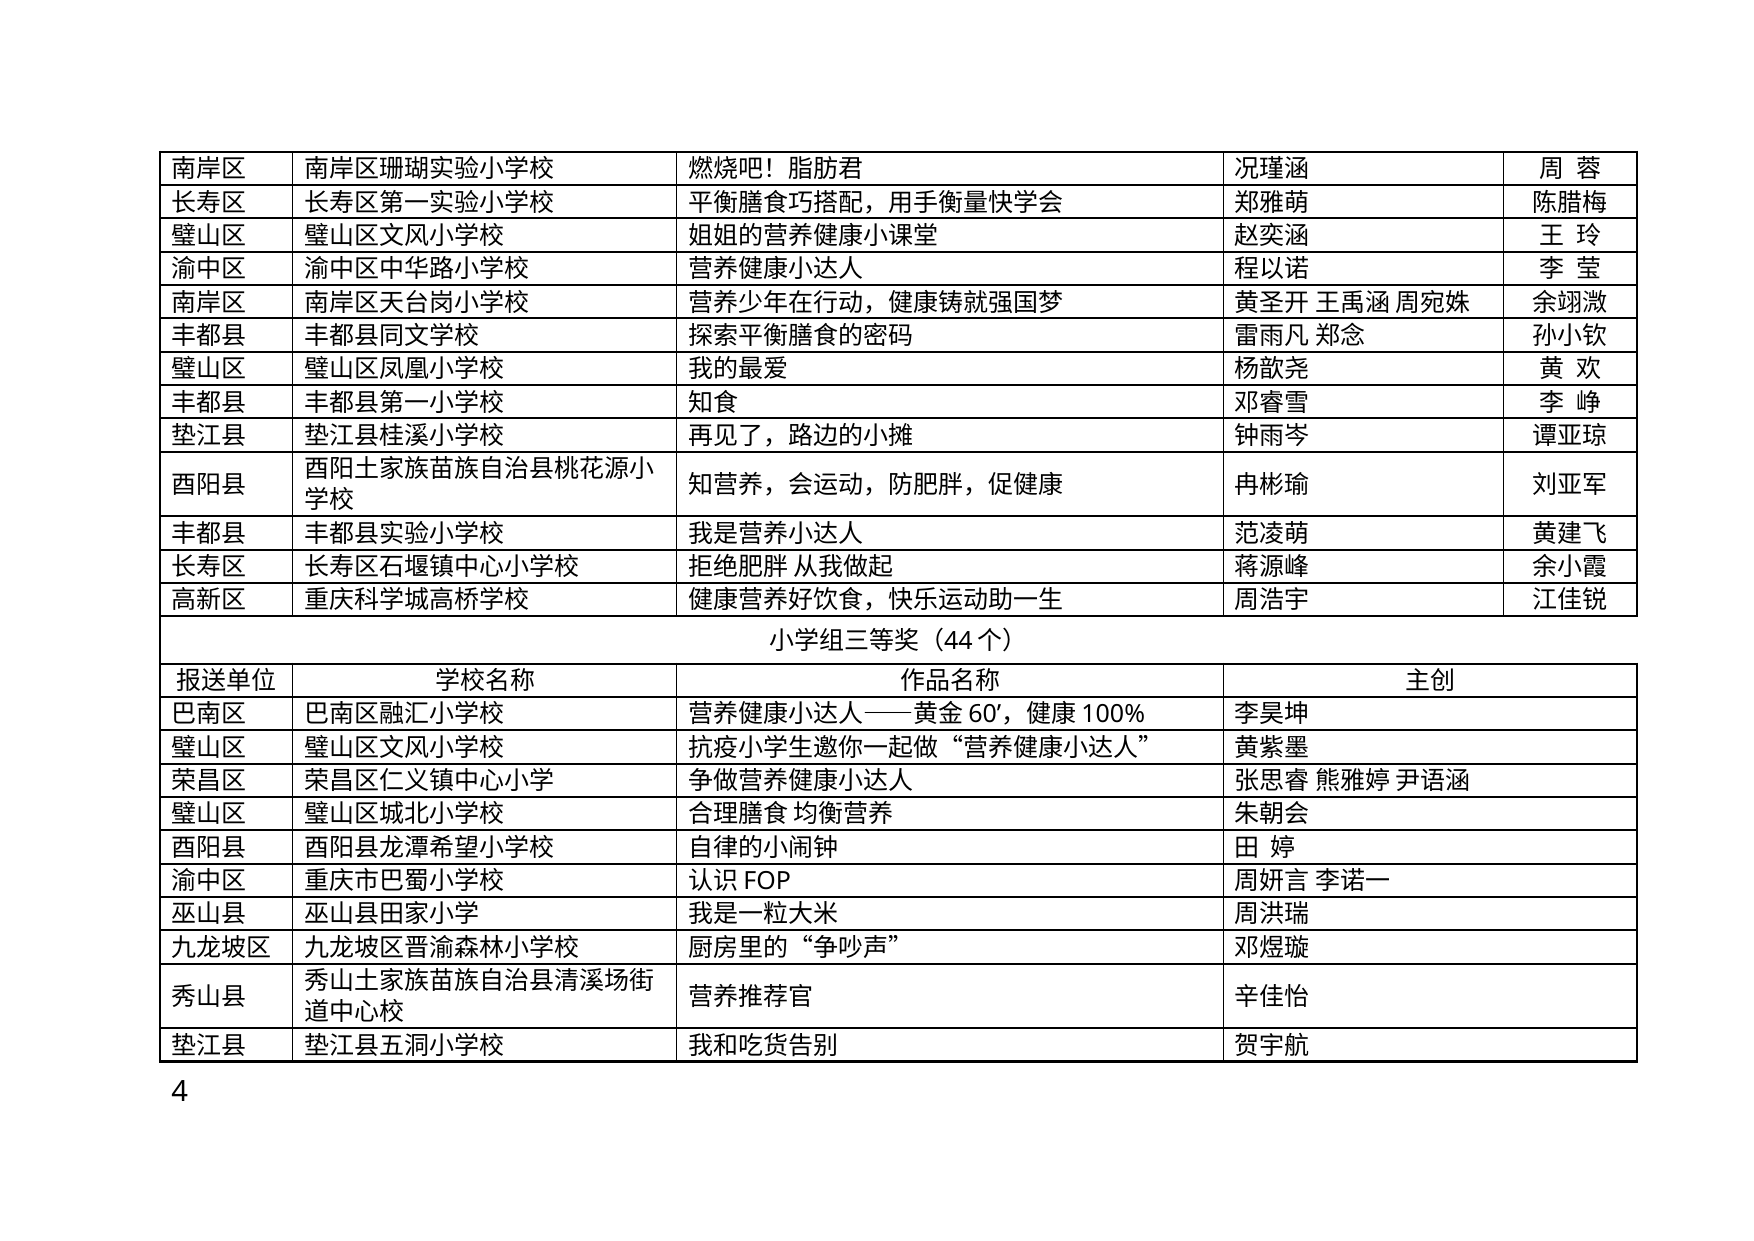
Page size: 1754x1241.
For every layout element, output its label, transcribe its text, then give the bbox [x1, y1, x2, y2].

table_cell 抗疫小学生邀你一起做“营养健康小达人” [677, 731, 1223, 762]
table_cell 燃烧吧！脂肪君 [677, 153, 1223, 184]
table_cell 南岸区珊瑚实验小学校 [293, 153, 676, 184]
table_cell 争做营养健康小达人 [677, 765, 1223, 796]
table_cell 朱朝会 [1224, 798, 1636, 829]
table_cell 邓睿雪 [1224, 386, 1503, 417]
table_cell 南岸区 [161, 153, 292, 184]
table_cell 长寿区 [161, 186, 292, 217]
table_cell 探索平衡膳食的密码 [677, 319, 1223, 351]
table_cell 黄建飞 [1504, 517, 1636, 548]
table_cell 贺宇航 [1224, 1029, 1636, 1060]
table_cell 平衡膳食巧搭配，用手衡量快学会 [677, 186, 1223, 217]
table_cell 知食 [677, 386, 1223, 417]
table_cell 田 婷 [1224, 831, 1636, 862]
table_cell 渝中区 [161, 253, 292, 284]
table_cell 周洪瑞 [1224, 898, 1636, 929]
table_cell 认识FOP [677, 865, 1223, 896]
table_cell 雷雨凡 郑念 [1224, 319, 1503, 351]
table_cell 丰都县 [161, 386, 292, 417]
table_cell 璧山区 [161, 353, 292, 384]
table_cell 垫江县桂溪小学校 [293, 419, 676, 451]
table_cell 我的最爱 [677, 353, 1223, 384]
table_cell 丰都县实验小学校 [293, 517, 676, 548]
table_cell 丰都县第一小学校 [293, 386, 676, 417]
table_cell 况瑾涵 [1224, 153, 1503, 184]
table_cell 营养少年在行动，健康铸就强国梦 [677, 286, 1223, 317]
table_cell 拒绝肥胖 从我做起 [677, 551, 1223, 582]
table_cell 作品名称 [677, 665, 1223, 696]
table_cell 荣昌区 [161, 765, 292, 796]
table_cell 重庆市巴蜀小学校 [293, 865, 676, 896]
table_cell 陈腊梅 [1504, 186, 1636, 217]
table_cell 璧山区 [161, 731, 292, 762]
table_cell 报送单位 [161, 665, 292, 696]
table_cell 钟雨岑 [1224, 419, 1503, 451]
table_cell 姐姐的营养健康小课堂 [677, 219, 1223, 251]
table_cell 垫江县 [161, 1029, 292, 1060]
table_cell 周妍言 李诺一 [1224, 865, 1636, 896]
table_cell 邓煜璇 [1224, 931, 1636, 962]
table_cell 自律的小闹钟 [677, 831, 1223, 862]
table_cell 高新区 [161, 584, 292, 615]
table_cell 我是一粒大米 [677, 898, 1223, 929]
table_cell 李 莹 [1504, 253, 1636, 284]
table_cell 冉彬瑜 [1224, 453, 1503, 515]
table_cell 健康营养好饮食，快乐运动助一生 [677, 584, 1223, 615]
table_cell 璧山区文风小学校 [293, 731, 676, 762]
table_cell 垫江县 [161, 419, 292, 451]
table_cell 李昊坤 [1224, 698, 1636, 729]
table_cell 酉阳土家族苗族自治县桃花源小学校 [293, 453, 676, 515]
table_cell 南岸区 [161, 286, 292, 317]
table_cell 渝中区中华路小学校 [293, 253, 676, 284]
table_cell 杨歆尧 [1224, 353, 1503, 384]
table_cell 丰都县 [161, 517, 292, 548]
table_cell 九龙坡区晋渝森林小学校 [293, 931, 676, 962]
table_cell 周浩宇 [1224, 584, 1503, 615]
table_cell 丰都县 [161, 319, 292, 351]
table_cell 王 玲 [1504, 219, 1636, 251]
table_cell 酉阳县龙潭希望小学校 [293, 831, 676, 862]
table_cell 营养推荐官 [677, 965, 1223, 1027]
table_cell 知营养，会运动，防肥胖，促健康 [677, 453, 1223, 515]
table_cell 再见了，路边的小摊 [677, 419, 1223, 451]
table_cell 江佳锐 [1504, 584, 1636, 615]
table_cell 璧山区 [161, 219, 292, 251]
table_cell 张思睿 熊雅婷 尹语涵 [1224, 765, 1636, 796]
table_cell 巫山县 [161, 898, 292, 929]
table_cell 南岸区天台岗小学校 [293, 286, 676, 317]
table_cell 主创 [1224, 665, 1636, 696]
table_cell 长寿区第一实验小学校 [293, 186, 676, 217]
table_cell 酉阳县 [161, 453, 292, 515]
table_cell 黄 欢 [1504, 353, 1636, 384]
table_cell 赵奕涵 [1224, 219, 1503, 251]
table_cell 巫山县田家小学 [293, 898, 676, 929]
table_cell 余翊溦 [1504, 286, 1636, 317]
table_cell 李 峥 [1504, 386, 1636, 417]
table_cell 小学组三等奖（44个） [161, 617, 1637, 662]
table_cell 学校名称 [293, 665, 676, 696]
table_cell 刘亚军 [1504, 453, 1636, 515]
table_cell 九龙坡区 [161, 931, 292, 962]
table_cell 我和吃货告别 [677, 1029, 1223, 1060]
table_cell 酉阳县 [161, 831, 292, 862]
table_cell 程以诺 [1224, 253, 1503, 284]
table_cell 璧山区凤凰小学校 [293, 353, 676, 384]
table_cell 渝中区 [161, 865, 292, 896]
table_cell 周 蓉 [1504, 153, 1636, 184]
table_cell 璧山区城北小学校 [293, 798, 676, 829]
table_cell 巴南区 [161, 698, 292, 729]
table_cell 厨房里的“争吵声” [677, 931, 1223, 962]
table_cell 荣昌区仁义镇中心小学 [293, 765, 676, 796]
table_cell 合理膳食 均衡营养 [677, 798, 1223, 829]
table_cell 营养健康小达人——黄金60’，健康100% [677, 698, 1223, 729]
table_cell 我是营养小达人 [677, 517, 1223, 548]
table_cell 璧山区 [161, 798, 292, 829]
table_cell 重庆科学城高桥学校 [293, 584, 676, 615]
table_cell 营养健康小达人 [677, 253, 1223, 284]
table_cell 黄紫墨 [1224, 731, 1636, 762]
table_cell 辛佳怡 [1224, 965, 1636, 1027]
table_cell 巴南区融汇小学校 [293, 698, 676, 729]
table_cell 黄圣开 王禹涵 周宛姝 [1224, 286, 1503, 317]
table_cell 秀山县 [161, 965, 292, 1027]
table_cell 范凌萌 [1224, 517, 1503, 548]
table_cell 郑雅萌 [1224, 186, 1503, 217]
table_cell 璧山区文风小学校 [293, 219, 676, 251]
table_cell 长寿区 [161, 551, 292, 582]
table_cell 垫江县五洞小学校 [293, 1029, 676, 1060]
table_cell 孙小钦 [1504, 319, 1636, 351]
table_cell 余小霞 [1504, 551, 1636, 582]
table_cell 长寿区石堰镇中心小学校 [293, 551, 676, 582]
table_cell 谭亚琼 [1504, 419, 1636, 451]
table_cell 蒋源峰 [1224, 551, 1503, 582]
table_cell 丰都县同文学校 [293, 319, 676, 351]
table_cell 秀山土家族苗族自治县清溪场街道中心校 [293, 965, 676, 1027]
